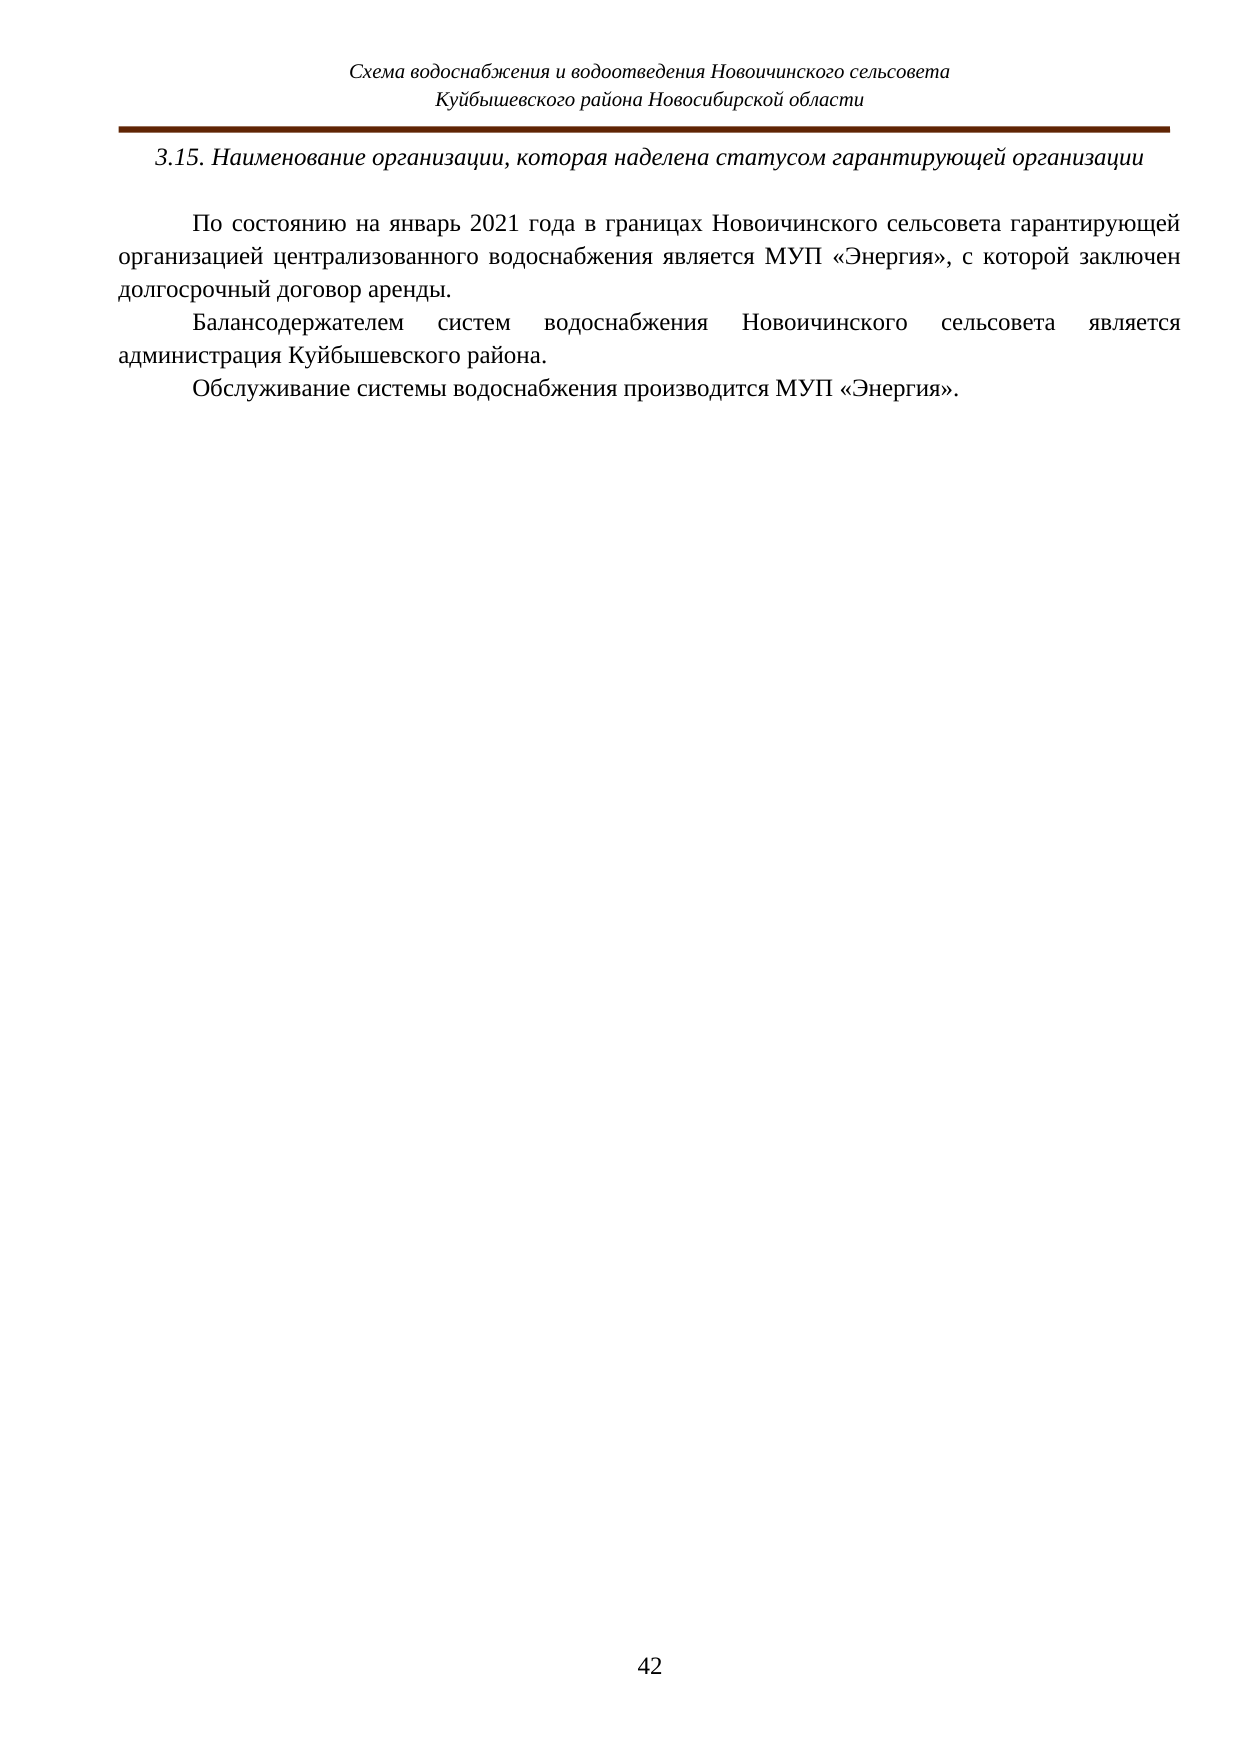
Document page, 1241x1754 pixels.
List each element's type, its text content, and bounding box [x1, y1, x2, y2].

text По состоянию на январь 2021 года в границах Новоичинского сельсовета гарантирующей организацией централизованного водоснабжения является МУП «Энергия», с которой заключен долгосрочный договор аренды. [118, 208, 1181, 303]
subtitle 3.15. Наименование организации, которая наделена статусом гарантирующей организации [118, 142, 1181, 171]
text Обслуживание системы водоснабжения производится МУП «Энергия». [118, 373, 1181, 402]
text Балансодержателем систем водоснабжения Новоичинского сельсовета является администрация Куйбышевского района. [118, 307, 1181, 369]
